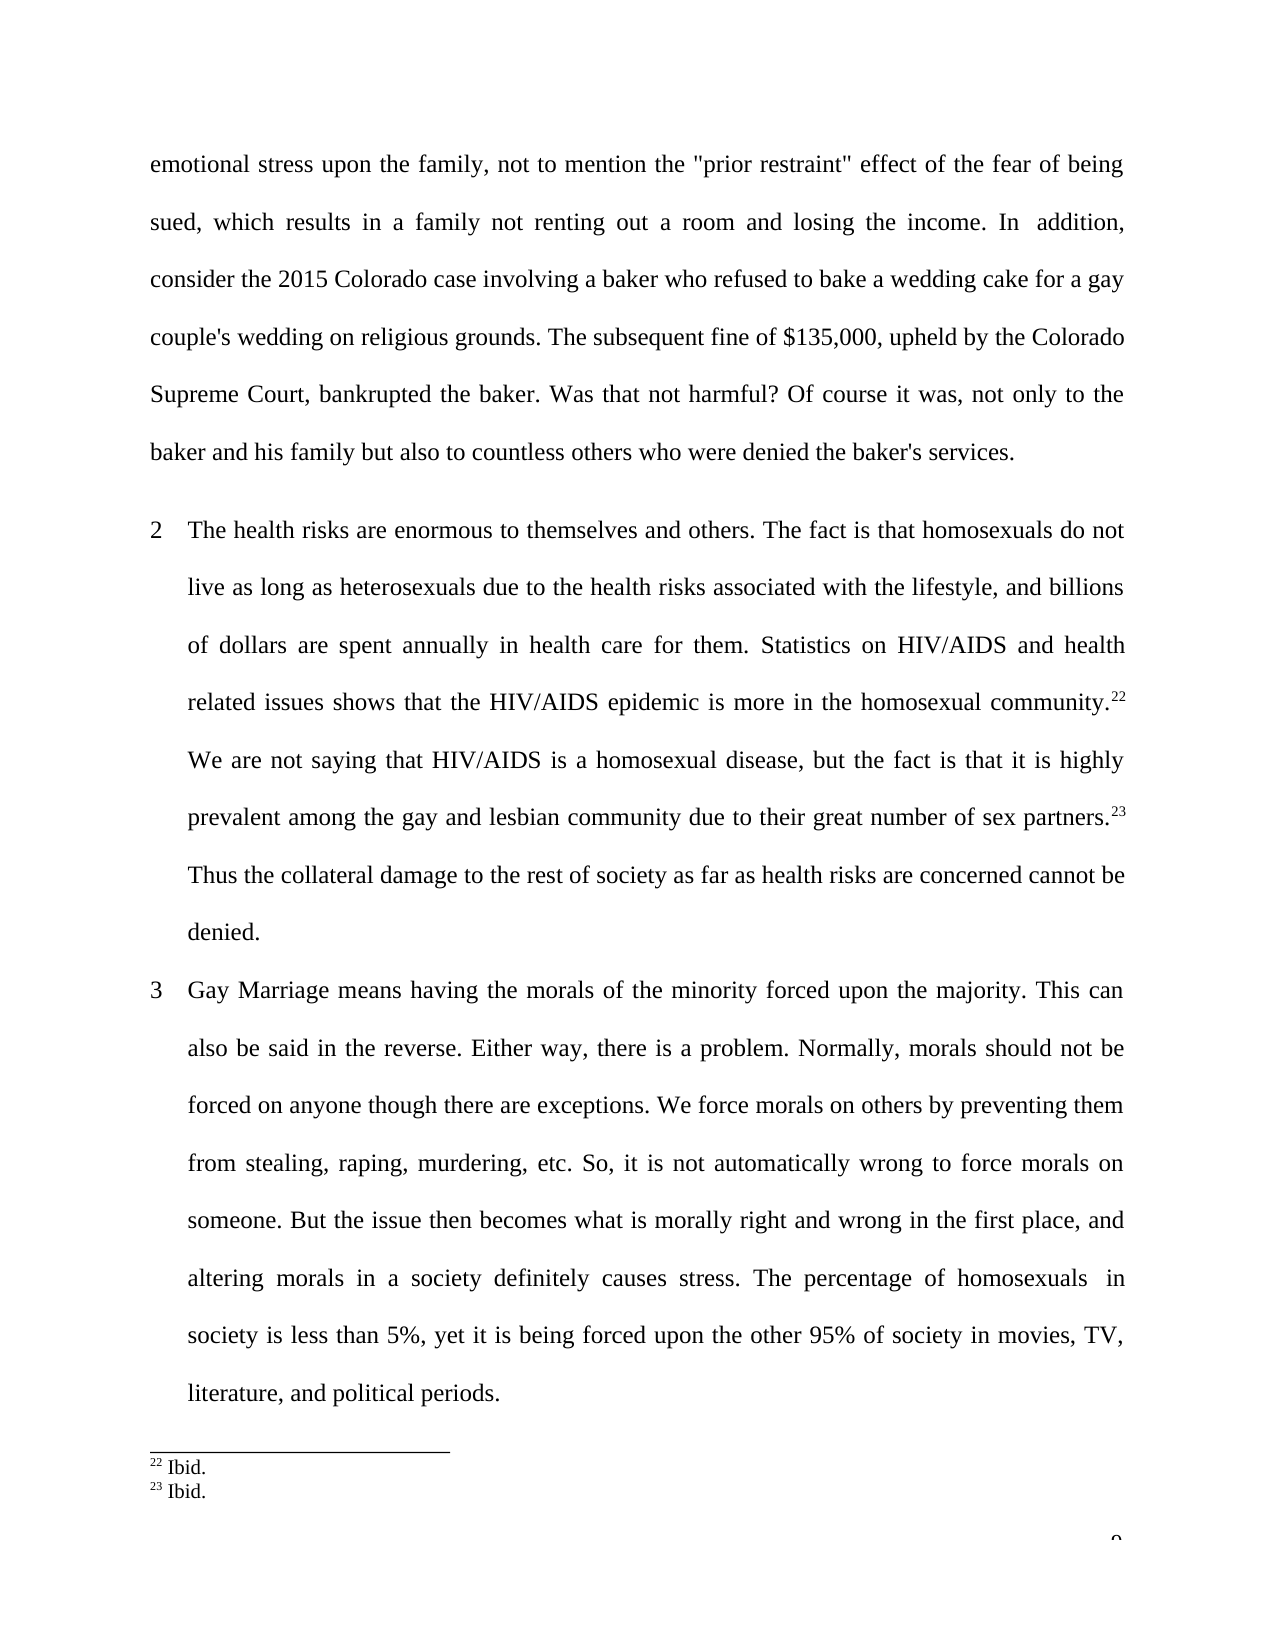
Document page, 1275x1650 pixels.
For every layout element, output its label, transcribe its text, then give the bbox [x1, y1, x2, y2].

text emotional stress upon the family, not to mention the "prior restraint" effect of the fear of being sued, which results in a family not renting out a room and losing the income. In addition, consider the 2015 Colorado case involving a baker who refused to bake a wedding cake for a gay couple's wedding on religious grounds. The subsequent fine of $135,000, upheld by the Colorado Supreme Court, bankrupted the baker. Was that not harmful? Of course it was, not only to the baker and his family but also to countless others who were denied the baker's services. [150, 149, 1125, 465]
list The health risks are enormous to themselves and others. The fact is that homosexuals do not live as long as heterosexuals due to the health risks associated with the lifestyle, and billions of dollars are spent annually in health care for them. Statistics on HIV/AIDS and health related issues shows that the HIV/AIDS epidemic is more in the homosexual community.22 We are not saying that HIV/AIDS is a homosexual disease, but the fact is that it is highly prevalent among the gay and lesbian community due to their great number of sex partners.23 Thus the collateral damage to the rest of society as far as health risks are concerned cannot be denied. [150, 515, 1126, 946]
text 23 Ibid. [150, 1479, 1158, 1503]
text 22 Ibid. [150, 1455, 1158, 1479]
list Gay Marriage means having the morals of the minority forced upon the majority. This can also be said in the reverse. Either way, there is a problem. Normally, morals should not be forced on anyone though there are exceptions. We force morals on others by preventing them from stealing, raping, murdering, etc. So, it is not automatically wrong to force morals on someone. But the issue then becomes what is morally right and wrong in the first place, and altering morals in a society definitely causes stress. The percentage of homosexuals in society is less than 5%, yet it is being forced upon the other 95% of society in movies, TV, literature, and political periods. [150, 975, 1125, 1406]
